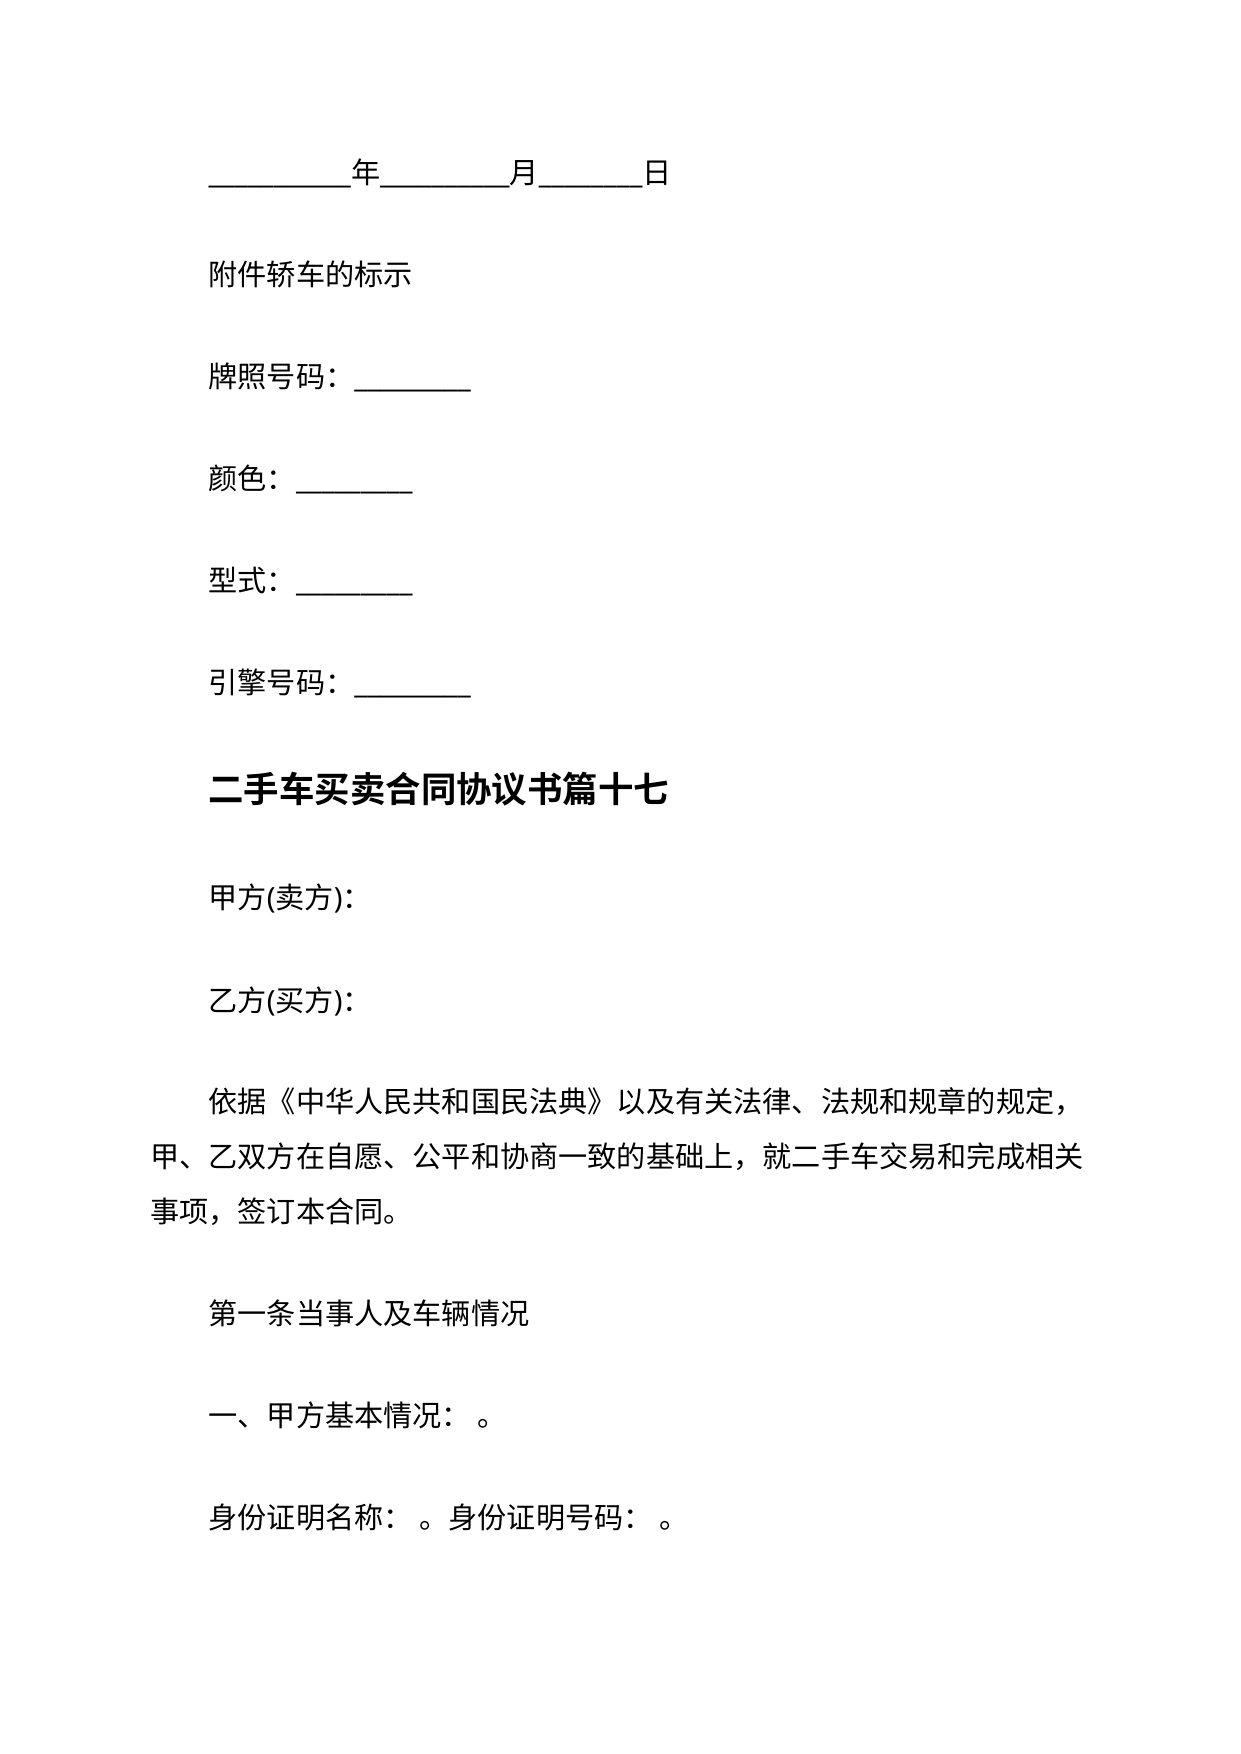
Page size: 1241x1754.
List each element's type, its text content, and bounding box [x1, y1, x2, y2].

text 牌照号码：_________ [150, 354, 1090, 396]
text 附件轿车的标示 [150, 252, 1090, 294]
text 型式：_________ [150, 558, 1090, 600]
text 依据《中华人民共和国民法典》以及有关法律、法规和规章的规定，甲、乙双方在自愿、公平和协商一致的基础上，就二手车交易和完成相关事项，签订本合同。 [150, 1079, 1090, 1231]
text 引擎号码：_________ [150, 660, 1090, 702]
text ___________年__________月________日 [150, 150, 1090, 192]
text 身份证明名称： 。身份证明号码： 。 [150, 1494, 1090, 1536]
text 颜色：_________ [150, 456, 1090, 498]
text 乙方(买方)： [150, 977, 1090, 1019]
text 甲方(卖方)： [150, 875, 1090, 917]
text 第一条当事人及车辆情况 [150, 1291, 1090, 1333]
text 二手车买卖合同协议书篇十七 [150, 762, 1090, 813]
text 一、甲方基本情况： 。 [150, 1392, 1090, 1435]
